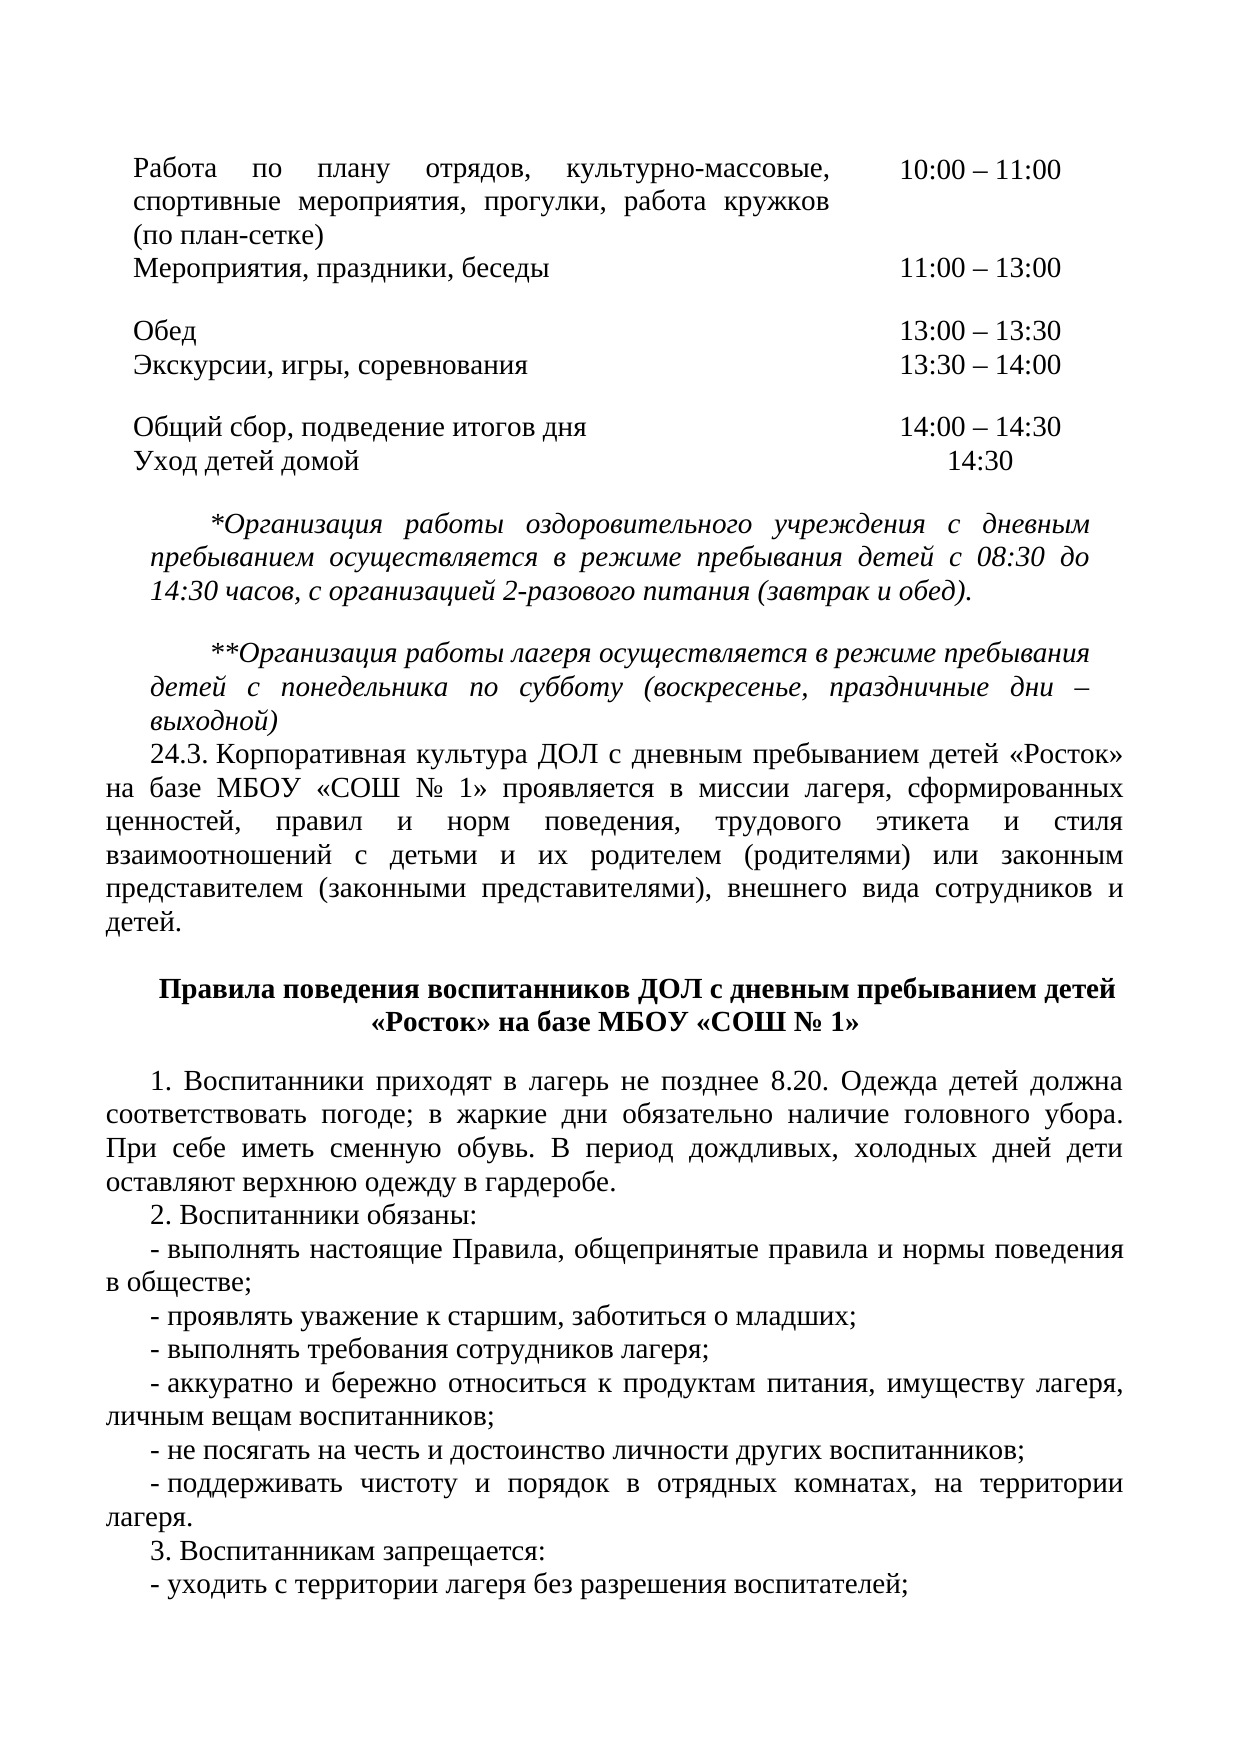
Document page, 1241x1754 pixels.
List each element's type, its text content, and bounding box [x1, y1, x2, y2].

table_cell Экскурсии, игры, соревнования Общий сбор, подведение итогов дня [122, 347, 842, 443]
table_cell Мероприятия, праздники, беседы Обед [122, 251, 842, 347]
text Правила поведения воспитанников ДОЛ с дневным пребыванием детей «Росток» на базе МБОУ «СОШ № 1» [106, 971, 1124, 1038]
text 2. Воспитанники обязаны: [106, 1197, 1124, 1231]
text - уходить с территории лагеря без разрешения воспитателей; [106, 1566, 1124, 1600]
table_cell 13:30 – 14:00 14:00 – 14:30 [842, 347, 1118, 443]
text *Организация работы оздоровительного учреждения с дневным пребыванием осуществляется в режиме пребывания детей с 08:30 до 14:30 часов, с организацией 2-разового питания (завтрак и обед). [150, 506, 1090, 606]
text 3. Воспитанникам запрещается: [106, 1533, 1124, 1566]
table_cell Работа по плану отрядов, культурно-массовые, спортивные мероприятия, прогулки, работа кружков (по план-сетке) [122, 150, 842, 251]
text 1. Воспитанники приходят в лагерь не позднее 8.20. Одежда детей должна соответствовать погоде; в жаркие дни обязательно наличие головного убора. При себе иметь сменную обувь. В период дождливых, холодных дней дети оставляют верхнюю одежду в гардеробе. [106, 1063, 1124, 1197]
text - не посягать на честь и достоинство личности других воспитанников; [106, 1432, 1124, 1466]
text - выполнять настоящие Правила, общепринятые правила и нормы поведения в обществе; [106, 1231, 1124, 1298]
table_cell Уход детей домой [122, 443, 842, 477]
text **Организация работы лагеря осуществляется в режиме пребывания детей с понедельника по субботу (воскресенье, праздничные дни – выходной) [150, 636, 1090, 736]
table_cell 11:00 – 13:00 13:00 – 13:30 [842, 251, 1118, 347]
text - проявлять уважение к старшим, заботиться о младших; [106, 1298, 1124, 1331]
text - выполнять требования сотрудников лагеря; [106, 1331, 1124, 1365]
table_cell 10:00 – 11:00 [842, 150, 1118, 251]
text 24.3. Корпоративная культура ДОЛ с дневным пребыванием детей «Росток» на базе МБОУ «СОШ № 1» проявляется в миссии лагеря, сформированных ценностей, правил и норм поведения, трудового этикета и стиля взаимоотношений с детьми и их родителем (родителями) или законным представителем (законными представителями), внешнего вида сотрудников и детей. [106, 736, 1124, 937]
table_cell 14:30 [842, 443, 1118, 477]
text - поддерживать чистоту и порядок в отрядных комнатах, на территории лагеря. [106, 1466, 1124, 1533]
text - аккуратно и бережно относиться к продуктам питания, имуществу лагеря, личным вещам воспитанников; [106, 1365, 1124, 1432]
